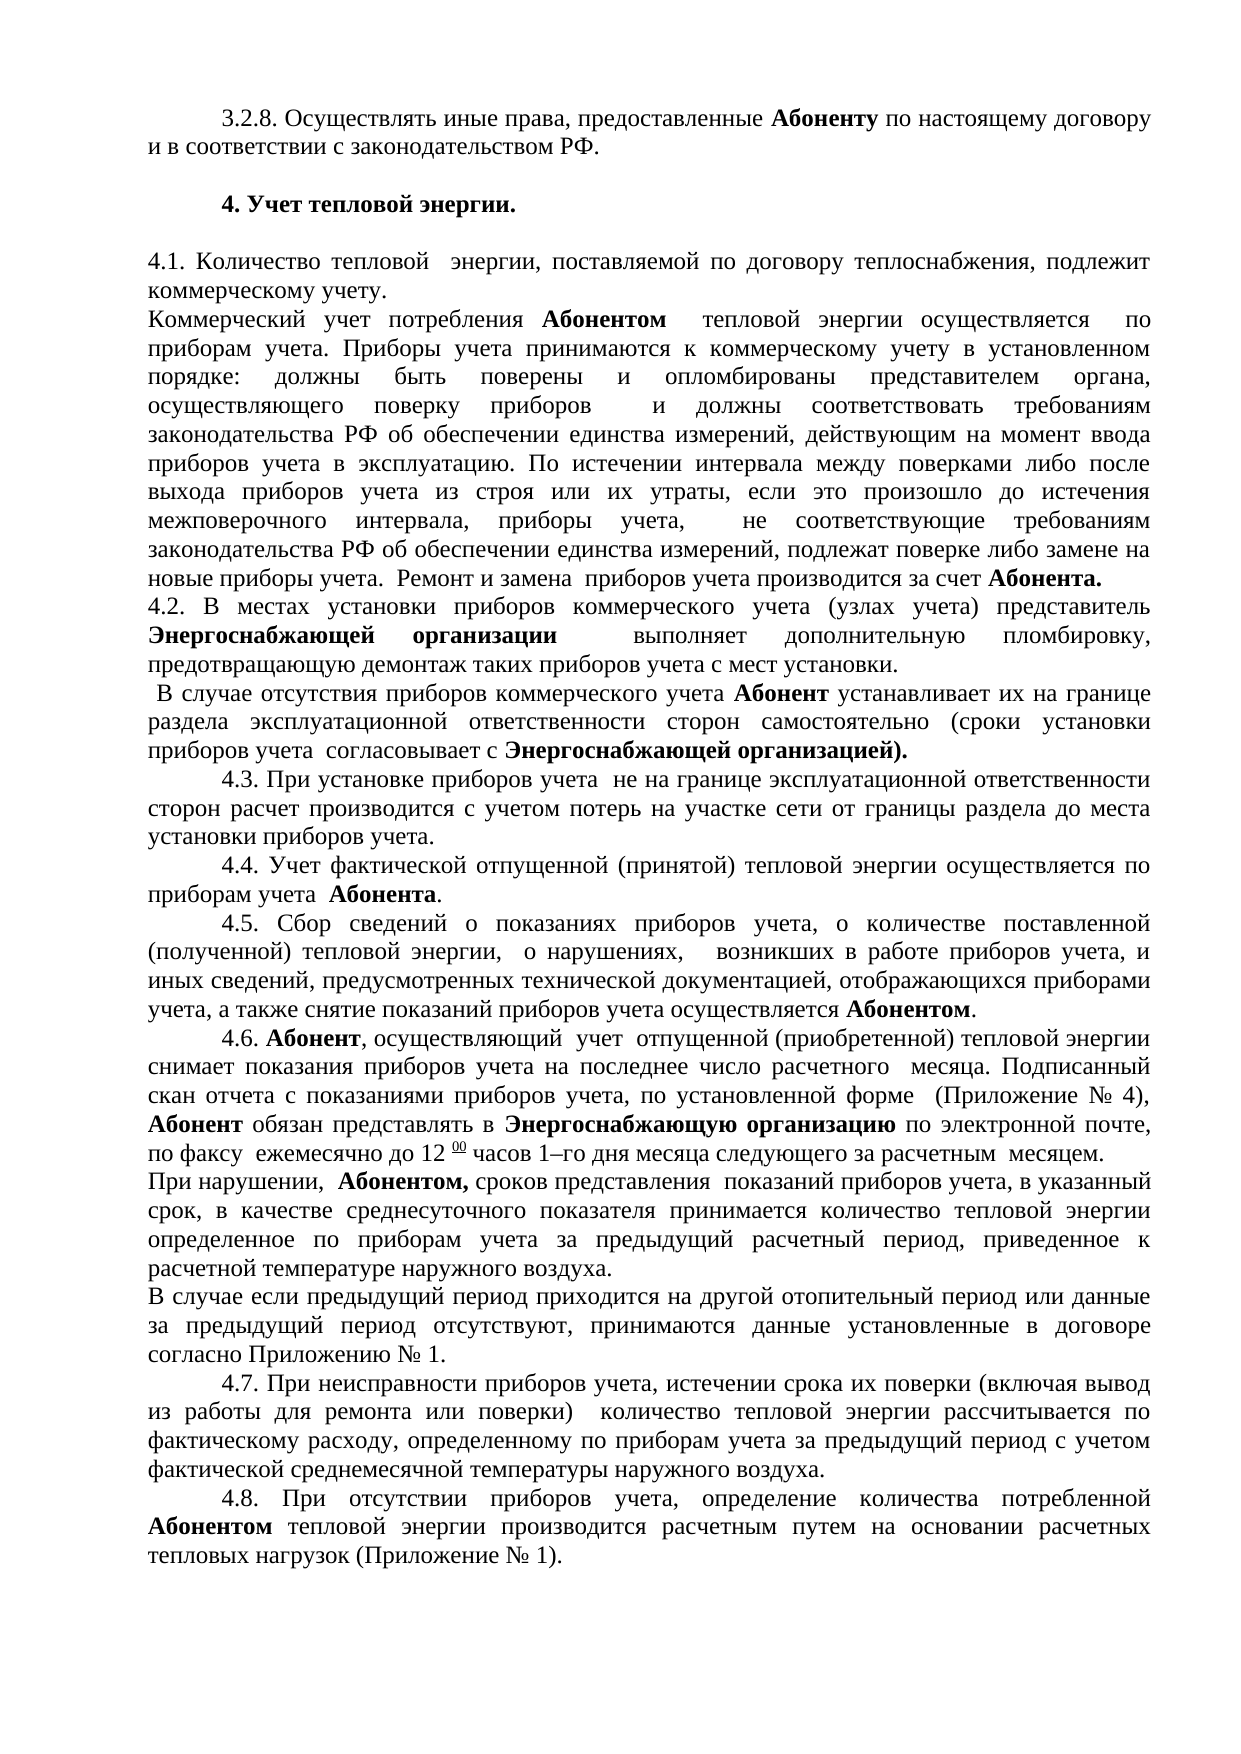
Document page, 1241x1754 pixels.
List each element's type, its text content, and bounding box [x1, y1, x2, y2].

text 4.3. При установке приборов учета не на границе эксплуатационной ответственности сторон расчет производится с учетом потерь на участке сети от границы раздела до места установки приборов учета. [148, 764, 1152, 850]
text Коммерческий учет потребления Абонентом тепловой энергии осуществляется по приборам учета. Приборы учета принимаются к коммерческому учету в установленном порядке: должны быть поверены и опломбированы представителем органа, осуществляющего поверку приборов и должны соответствовать требованиям законодательства РФ об обеспечении единства измерений, действующим на момент ввода приборов учета в эксплуатацию. По истечении интервала между поверками либо после выхода приборов учета из строя или их утраты, если это произошло до истечения межповерочного интервала, приборы учета, не соответствующие требованиям законодательства РФ об обеспечении единства измерений, подлежат поверке либо замене на новые приборы учета. Ремонт и замена приборов учета производится за счет Абонента. [148, 304, 1152, 591]
text 4. Учет тепловой энергии. [148, 189, 1152, 218]
text 4.5. Сбор сведений о показаниях приборов учета, о количестве поставленной (полученной) тепловой энергии, о нарушениях, возникших в работе приборов учета, и иных сведений, предусмотренных технической документацией, отображающихся приборами учета, а также снятие показаний приборов учета осуществляется Абонентом. [148, 908, 1152, 1023]
text 4.6. Абонент, осуществляющий учет отпущенной (приобретенной) тепловой энергии снимает показания приборов учета на последнее число расчетного месяца. Подписанный скан отчета с показаниями приборов учета, по установленной форме (Приложение № 4), Абонент обязан представлять в Энергоснабжающую организацию по электронной почте, по факсу ежемесячно до 12 00 часов 1–го дня месяца следующего за расчетным месяцем. [148, 1023, 1152, 1166]
text При нарушении, Абонентом, сроков представления показаний приборов учета, в указанный срок, в качестве среднесуточного показателя принимается количество тепловой энергии определенное по приборам учета за предыдущий расчетный период, приведенное к расчетной температуре наружного воздуха. [148, 1166, 1152, 1281]
text 4.1. Количество тепловой энергии, поставляемой по договору теплоснабжения, подлежит коммерческому учету. [148, 246, 1152, 304]
text 4.2. В местах установки приборов коммерческого учета (узлах учета) представитель Энергоснабжающей организации выполняет дополнительную пломбировку, предотвращающую демонтаж таких приборов учета с мест установки. [148, 591, 1152, 678]
text 4.4. Учет фактической отпущенной (принятой) тепловой энергии осуществляется по приборам учета Абонента. [148, 850, 1152, 908]
text 4.7. При неисправности приборов учета, истечении срока их поверки (включая вывод из работы для ремонта или поверки) количество тепловой энергии рассчитывается по фактическому расходу, определенному по приборам учета за предыдущий период с учетом фактической среднемесячной температуры наружного воздуха. [148, 1368, 1152, 1483]
text 4.8. При отсутствии приборов учета, определение количества потребленной Абонентом тепловой энергии производится расчетным путем на основании расчетных тепловых нагрузок (Приложение № 1). [148, 1483, 1152, 1569]
text В случае если предыдущий период приходится на другой отопительный период или данные за предыдущий период отсутствуют, принимаются данные установленные в договоре согласно Приложению № 1. [148, 1281, 1152, 1368]
text В случае отсутствия приборов коммерческого учета Абонент устанавливает их на границе раздела эксплуатационной ответственности сторон самостоятельно (сроки установки приборов учета согласовывает с Энергоснабжающей организацией). [148, 678, 1152, 764]
text 3.2.8. Осуществлять иные права, предоставленные Абоненту по настоящему договору и в соответствии с законодательством РФ. [148, 103, 1152, 160]
